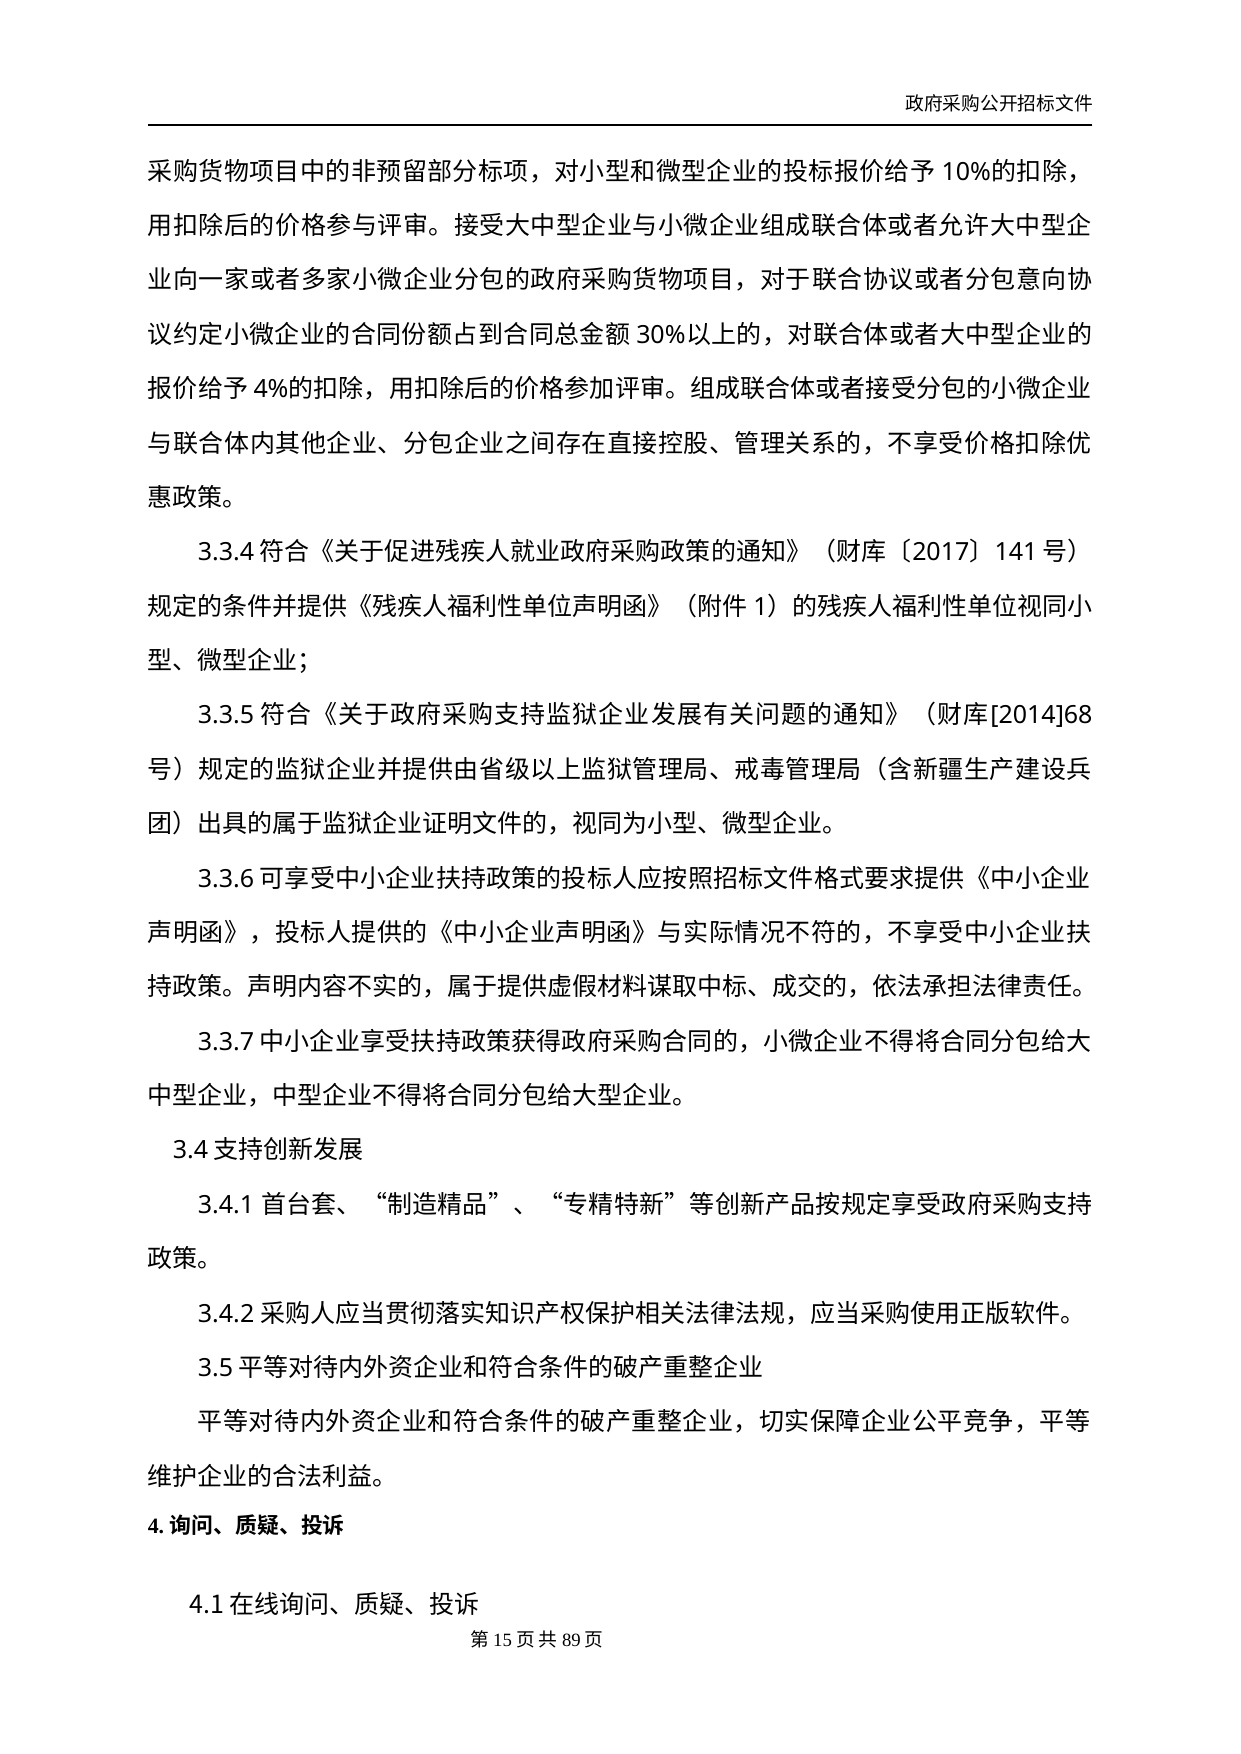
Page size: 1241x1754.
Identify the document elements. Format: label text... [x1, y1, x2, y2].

text 3.3.7中小企业享受扶持政策获得政府采购合同的，小微企业不得将合同分包给大中型企业，中型企业不得将合同分包给大型企业。 [148, 1021, 1092, 1112]
text 3.3.6可享受中小企业扶持政策的投标人应按照招标文件格式要求提供《中小企业声明函》，投标人提供的《中小企业声明函》与实际情况不符的，不享受中小企业扶持政策。声明内容不实的，属于提供虚假材料谋取中标、成交的，依法承担法律责任。 [148, 858, 1092, 1003]
text 3.4.1 首台套、“制造精品”、“专精特新”等创新产品按规定享受政府采购支持政策。 [148, 1184, 1092, 1275]
text 平等对待内外资企业和符合条件的破产重整企业，切实保障企业公平竞争，平等维护企业的合法利益。 4. 询问、质疑、投诉 [148, 1402, 1092, 1540]
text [148, 151, 1092, 514]
text 3.5平等对待内外资企业和符合条件的破产重整企业 [148, 1347, 1092, 1384]
text 3.3.4符合《关于促进残疾人就业政府采购政策的通知》（财库〔2017〕141号）规定的条件并提供《残疾人福利性单位声明函》（附件1）的残疾人福利性单位视同小型、微型企业； [148, 532, 1092, 677]
text 3.3.5符合《关于政府采购支持监狱企业发展有关问题的通知》（财库[2014]68号）规定的监狱企业并提供由省级以上监狱管理局、戒毒管理局（含新疆生产建设兵团）出具的属于监狱企业证明文件的，视同为小型、微型企业。 [148, 695, 1092, 840]
subtitle 3.4.2 采购人应当贯彻落实知识产权保护相关法律法规，应当采购使用正版软件。 [148, 1293, 1092, 1329]
text 4.1在线询问、质疑、投诉 [148, 1585, 1092, 1621]
text 3.4支持创新发展 [148, 1130, 1092, 1166]
